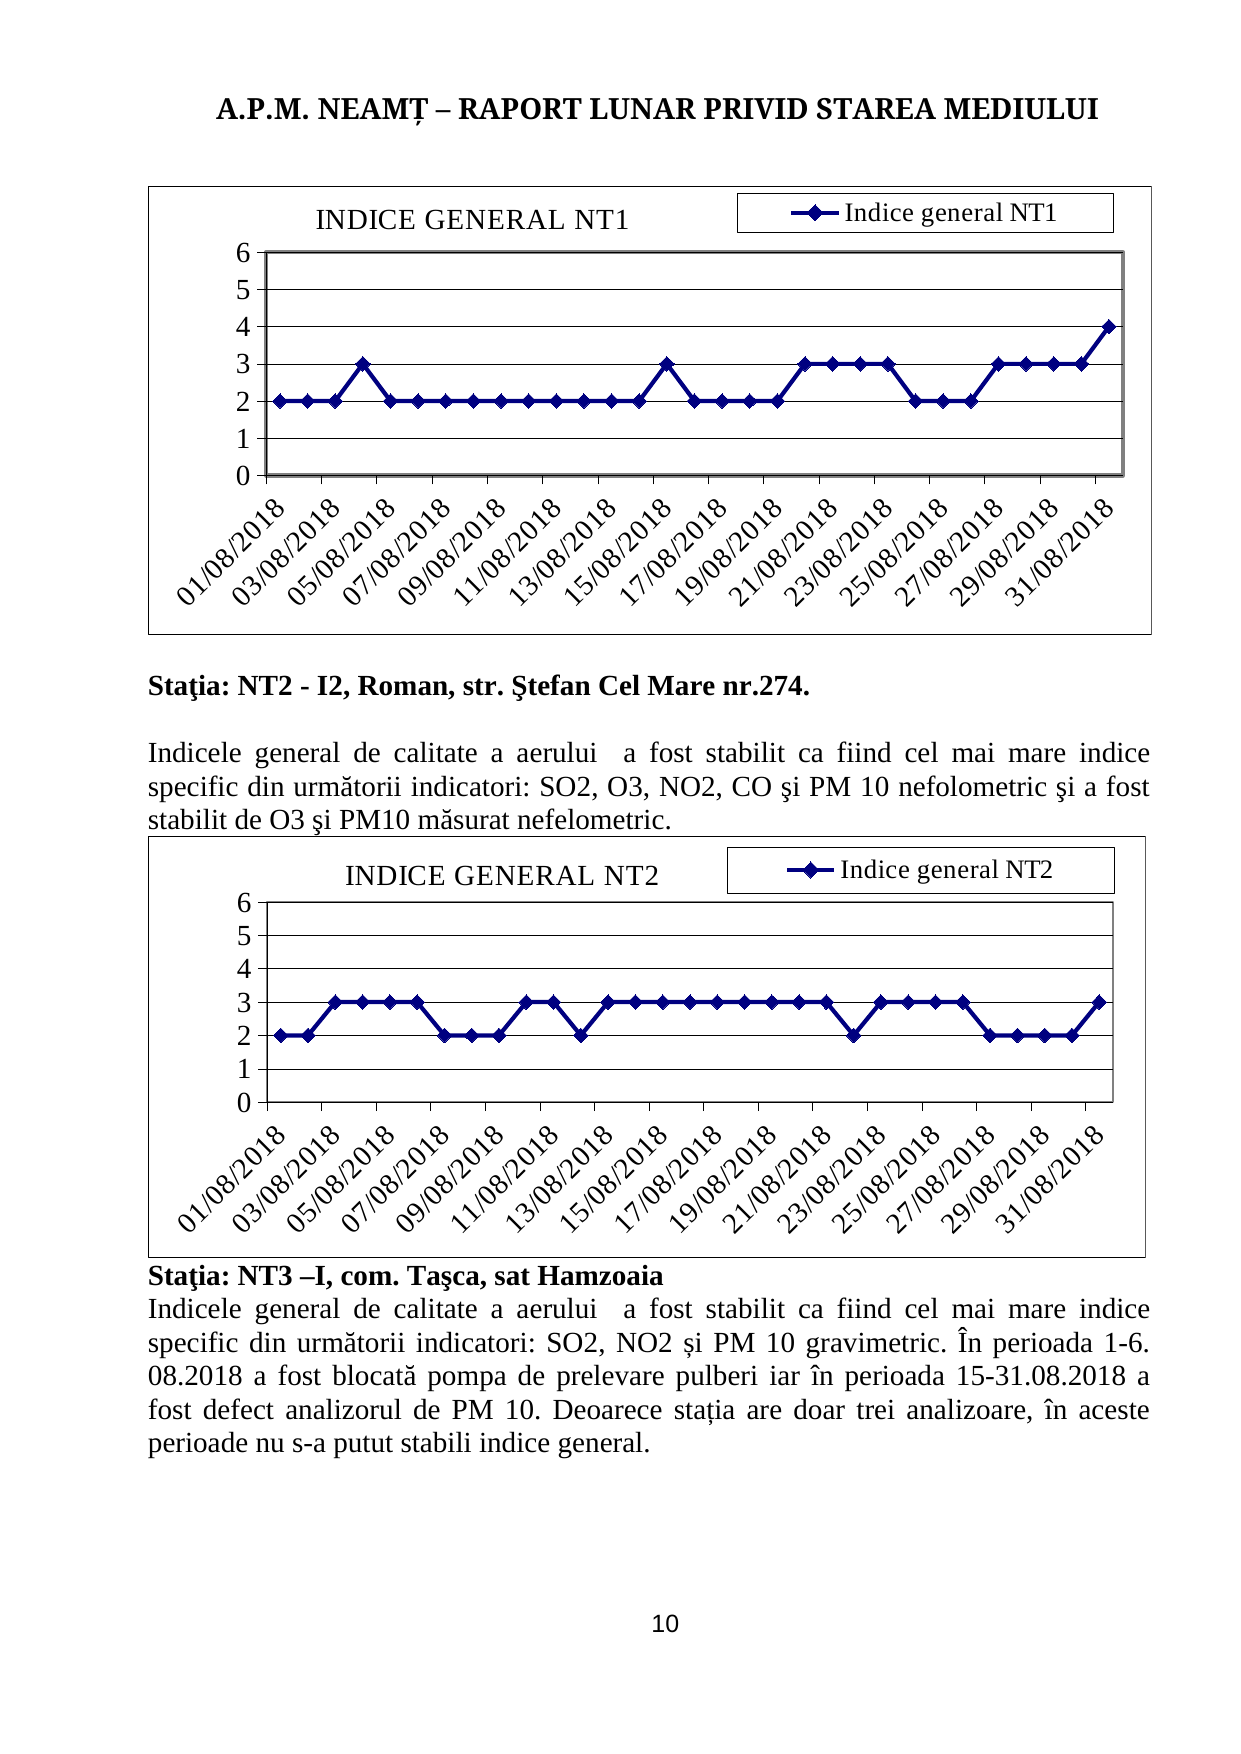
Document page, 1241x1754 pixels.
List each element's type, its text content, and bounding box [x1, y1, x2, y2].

list Indicele general de calitate a aerului a fost stabilit ca fiind cel mai mare indice specific din următorii indicatori: SO2, O3, NO2, CO şi PM 10 nefolometric şi a fost stabilit de O3 şi PM10 măsurat nefelometric. [148, 735, 1152, 836]
list Staţia: NT2 - I2, Roman, str. Ştefan Cel Mare nr.274. [148, 668, 1152, 702]
list Indicele general de calitate a aerului a fost stabilit ca fiind cel mai mare indice specific din următorii indicatori: SO2, NO2 și PM 10 gravimetric. În perioada 1-6. 08.2018 a fost blocată pompa de prelevare pulberi iar în perioada 15-31.08.2018 a fost defect analizorul de PM 10. Deoarece stația are doar trei analizoare, în aceste perioade nu s-a putut stabili indice general. [148, 1291, 1152, 1459]
list Staţia: NT3 –I, com. Taşca, sat Hamzoaia [148, 1258, 1152, 1291]
